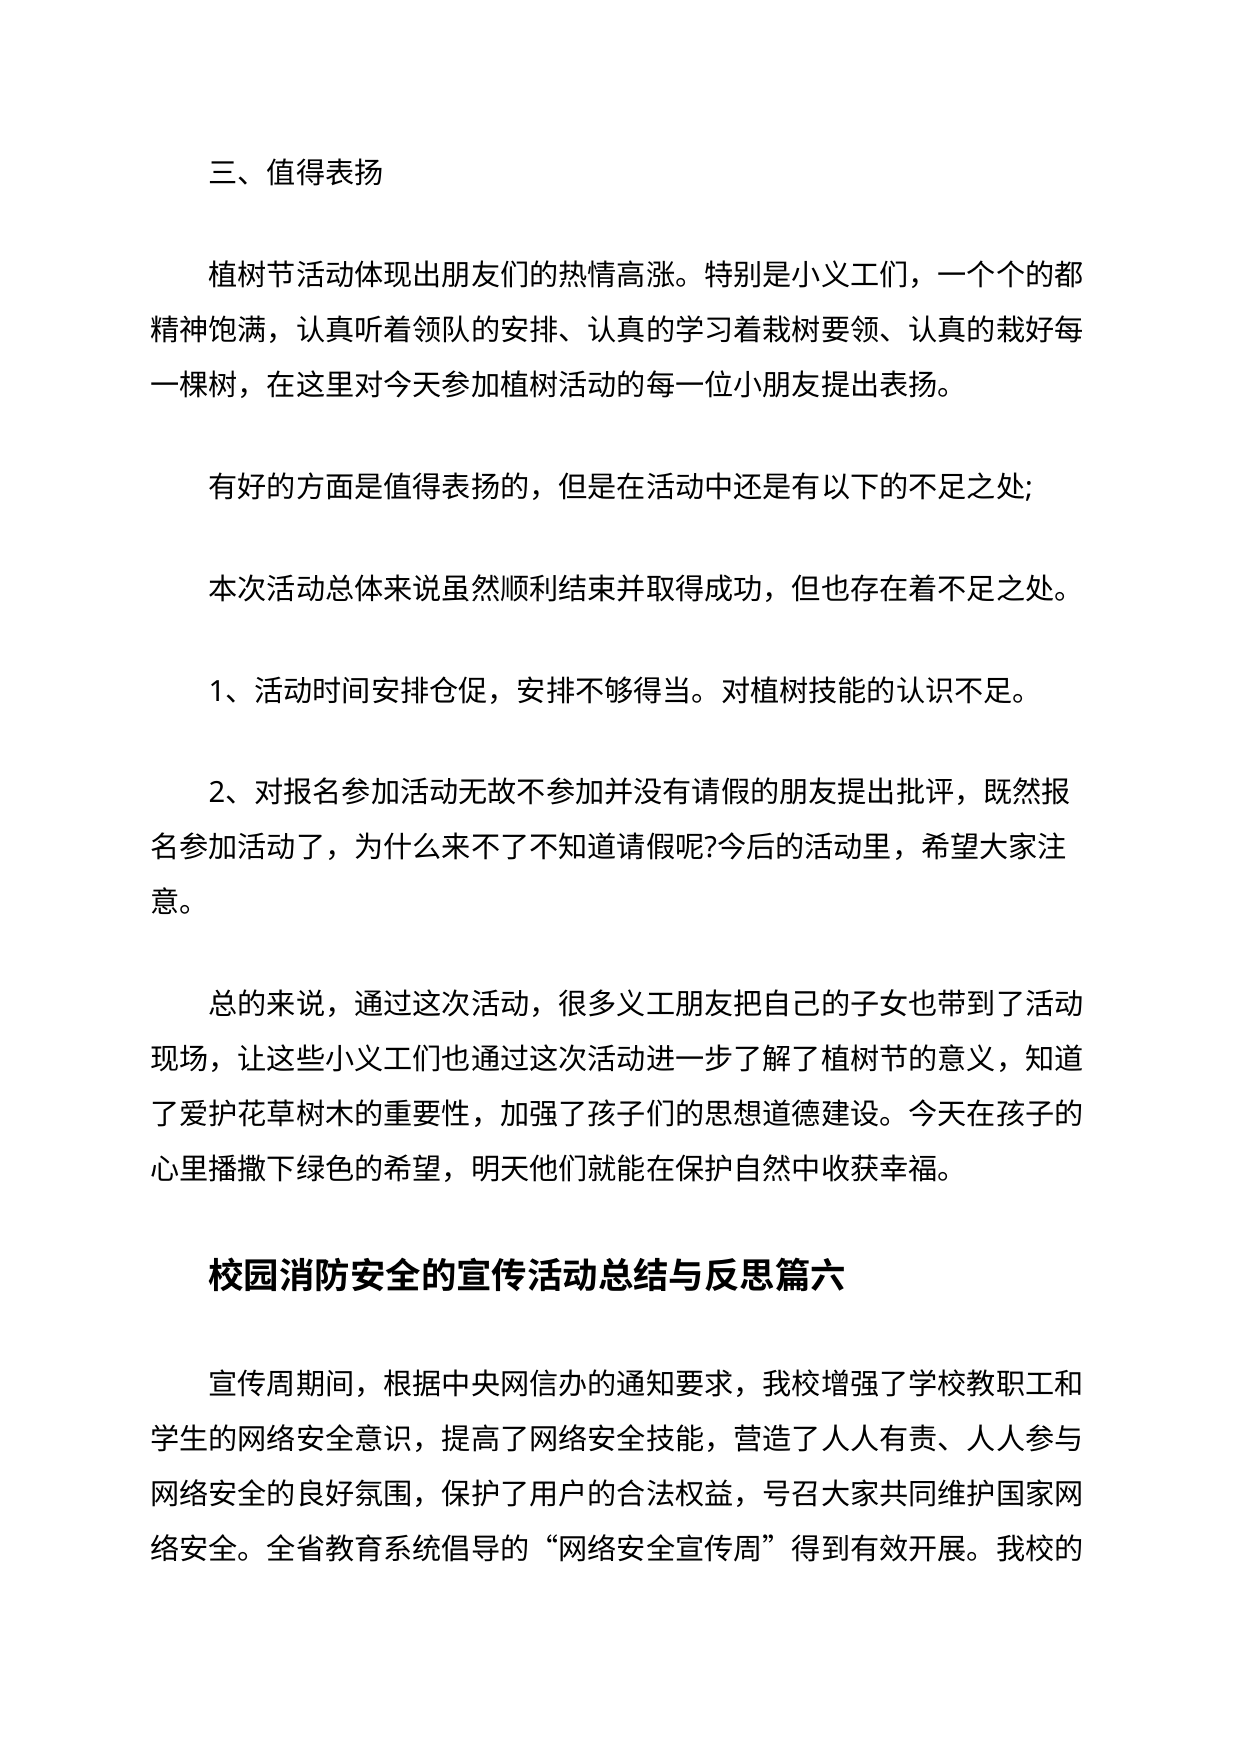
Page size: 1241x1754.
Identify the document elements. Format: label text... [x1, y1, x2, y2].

text 校园消防安全的宣传活动总结与反思篇六 [150, 1247, 1090, 1298]
text 三、值得表扬 [150, 150, 1090, 192]
text 本次活动总体来说虽然顺利结束并取得成功，但也存在着不足之处。 [150, 565, 1090, 608]
text 2、对报名参加活动无故不参加并没有请假的朋友提出批评，既然报名参加活动了，为什么来不了不知道请假呢?今后的活动里，希望大家注意。 [150, 769, 1090, 921]
text 1、活动时间安排仓促，安排不够得当。对植树技能的认识不足。 [150, 667, 1090, 709]
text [150, 1361, 1090, 1568]
text 总的来说，通过这次活动，很多义工朋友把自己的子女也带到了活动现场，让这些小义工们也通过这次活动进一步了解了植树节的意义，知道了爱护花草树木的重要性，加强了孩子们的思想道德建设。今天在孩子的心里播撒下绿色的希望，明天他们就能在保护自然中收获幸福。 [150, 981, 1090, 1188]
text 植树节活动体现出朋友们的热情高涨。特别是小义工们，一个个的都精神饱满，认真听着领队的安排、认真的学习着栽树要领、认真的栽好每一棵树，在这里对今天参加植树活动的每一位小朋友提出表扬。 [150, 252, 1090, 404]
text 有好的方面是值得表扬的，但是在活动中还是有以下的不足之处; [150, 463, 1090, 506]
